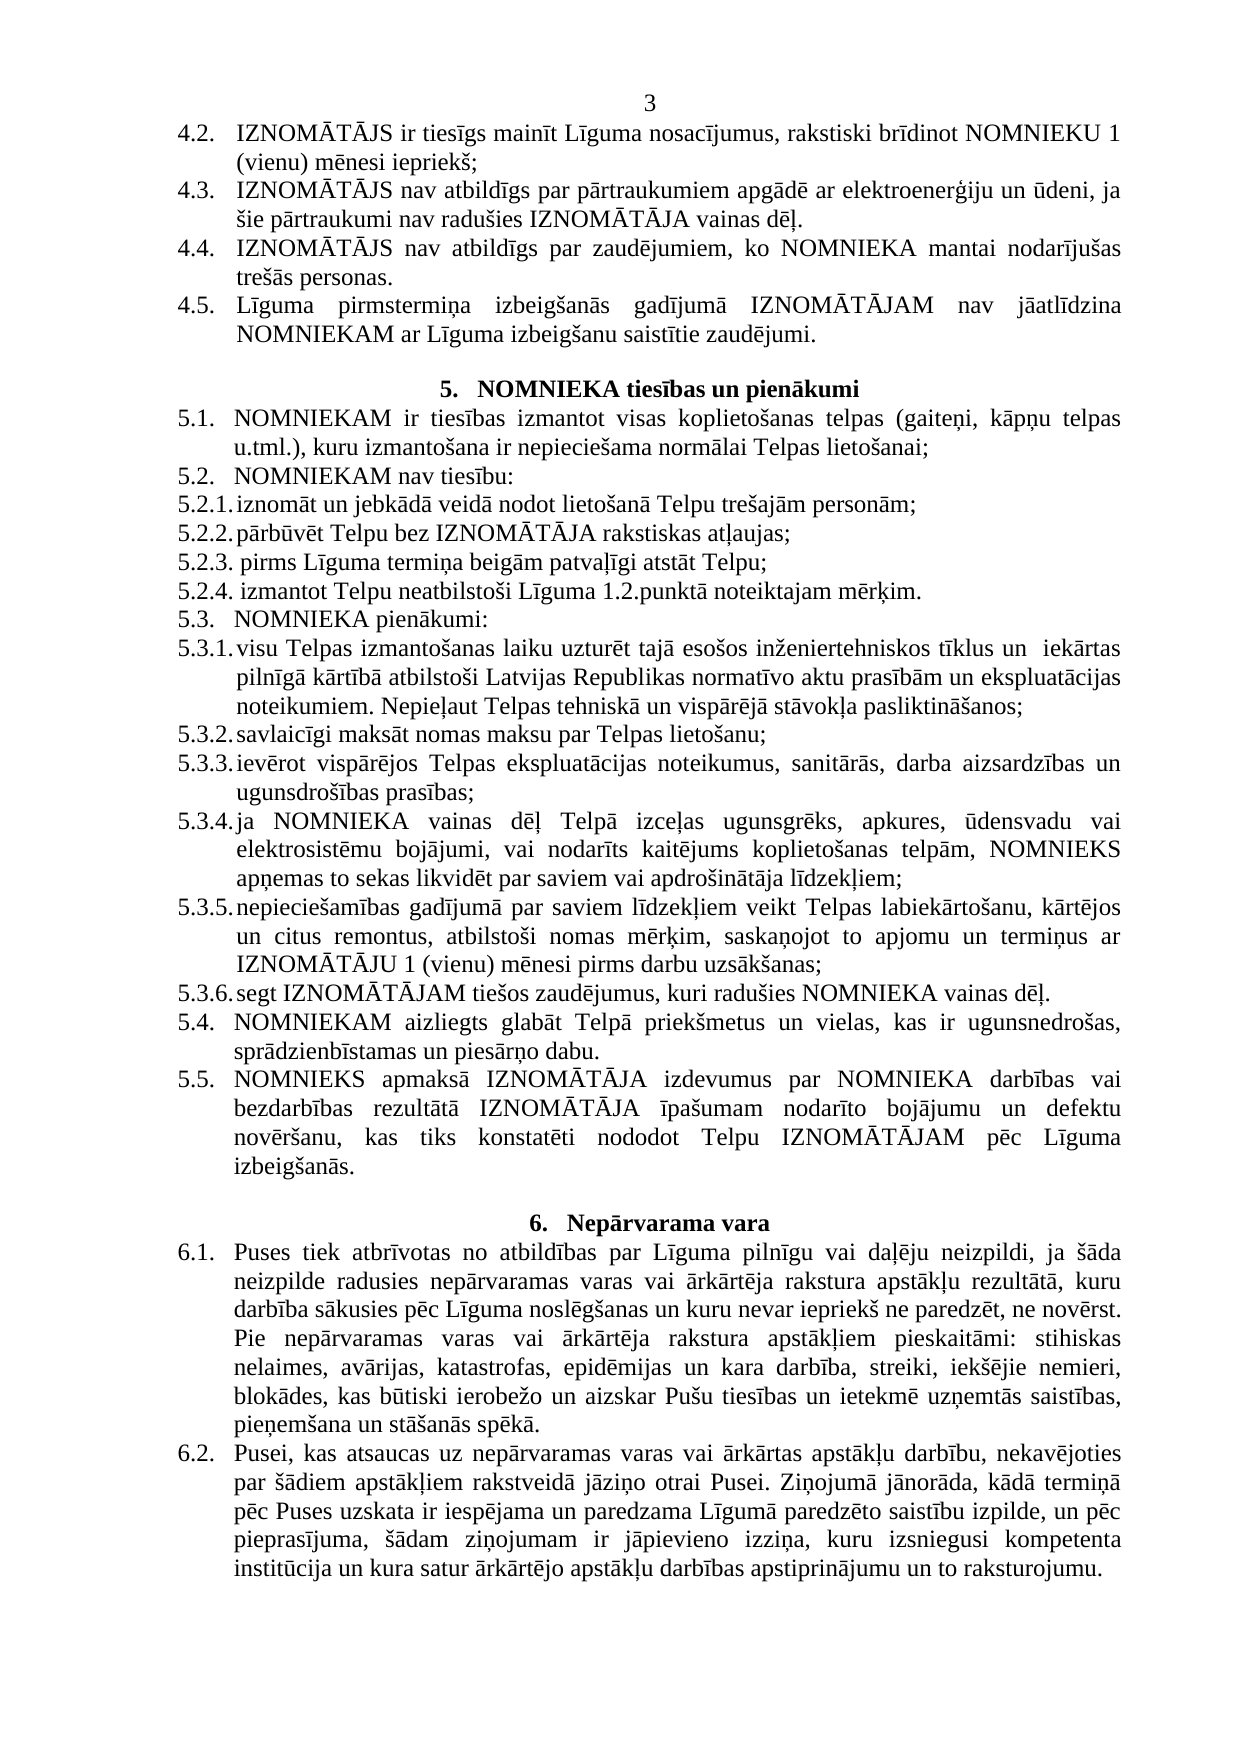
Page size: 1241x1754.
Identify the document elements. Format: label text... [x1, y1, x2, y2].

text 4.3. IZNOMĀTĀJS nav atbildīgs par pārtraukumiem apgādē ar elektroenerģiju un ūdeni, ja šie pārtraukumi nav radušies IZNOMĀTĀJA vainas dēļ. [177, 176, 1122, 233]
text 4.5. Līguma pirmstermiņa izbeigšanās gadījumā IZNOMĀTĀJAM nav jāatlīdzina NOMNIEKAM ar Līguma izbeigšanu saistītie zaudējumi. [177, 291, 1122, 348]
list ievērot vispārējos Telpas ekspluatācijas noteikumus, sanitārās, darba aizsardzības un ugunsdrošības prasības; [177, 748, 1122, 806]
subtitle Pusei, kas atsaucas uz nepārvaramas varas vai ārkārtas apstākļu darbību, nekavējoties par šādiem apstākļiem rakstveidā jāziņo otrai Pusei. Ziņojumā jānorāda, kādā termiņā pēc Puses uzskata ir iespējama un paredzama Līgumā paredzēto saistību izpilde, un pēc pieprasījuma, šādam ziņojumam ir jāpievieno izziņa, kuru izsniegusi kompetenta institūcija un kura satur ārkārtējo apstākļu darbības apstiprinājumu un to raksturojumu. [177, 1438, 1122, 1582]
list NOMNIEKAM aizliegts glabāt Telpā priekšmetus un vielas, kas ir ugunsnedrošas, sprādzienbīstamas un piesārņo dabu. [177, 1007, 1122, 1064]
list NOMNIEKA pienākumi: [177, 604, 1122, 633]
text 4.2. IZNOMĀTĀJS ir tiesīgs mainīt Līguma nosacījumus, rakstiski brīdinot NOMNIEKU 1 (vienu) mēnesi iepriekš; [177, 118, 1122, 176]
subtitle Puses tiek atbrīvotas no atbildības par Līguma pilnīgu vai daļēju neizpildi, ja šāda neizpilde radusies nepārvaramas varas vai ārkārtēja rakstura apstākļu rezultātā, kuru darbība sākusies pēc Līguma noslēgšanas un kuru nevar iepriekš ne paredzēt, ne novērst. Pie nepārvaramas varas vai ārkārtēja rakstura apstākļiem pieskaitāmi: stihiskas nelaimes, avārijas, katastrofas, epidēmijas un kara darbība, streiki, iekšējie nemieri, blokādes, kas būtiski ierobežo un aizskar Pušu tiesības un ietekmē uzņemtās saistības, pieņemšana un stāšanās spēkā. [177, 1237, 1122, 1438]
list visu Telpas izmantošanas laiku uzturēt tajā esošos inženiertehniskos tīklus un iekārtas pilnīgā kārtībā atbilstoši Latvijas Republikas normatīvo aktu prasībām un ekspluatācijas noteikumiem. Nepieļaut Telpas tehniskā un vispārējā stāvokļa pasliktināšanos; [177, 633, 1122, 719]
list iznomāt un jebkādā veidā nodot lietošanā Telpu trešajām personām; [177, 489, 1122, 518]
text 5.2.3. pirms Līguma termiņa beigām patvaļīgi atstāt Telpu; [177, 547, 1122, 576]
list segt IZNOMĀTĀJAM tiešos zaudējumus, kuri radušies NOMNIEKA vainas dēļ. [177, 978, 1122, 1007]
list Nepārvarama vara [177, 1208, 1122, 1237]
list NOMNIEKS apmaksā IZNOMĀTĀJA izdevumus par NOMNIEKA darbības vai bezdarbības rezultātā IZNOMĀTĀJA īpašumam nodarīto bojājumu un defektu novēršanu, kas tiks konstatēti nododot Telpu IZNOMĀTĀJAM pēc Līguma izbeigšanās. [177, 1064, 1122, 1179]
text 4.4. IZNOMĀTĀJS nav atbildīgs par zaudējumiem, ko NOMNIEKA mantai nodarījušas trešās personas. [177, 233, 1122, 291]
text 5.2.2. pārbūvēt Telpu bez IZNOMĀTĀJA rakstiskas atļaujas; [177, 518, 1122, 547]
list ja NOMNIEKA vainas dēļ Telpā izceļas ugunsgrēks, apkures, ūdensvadu vai elektrosistēmu bojājumi, vai nodarīts kaitējums koplietošanas telpām, NOMNIEKS apņemas to sekas likvidēt par saviem vai apdrošinātāja līdzekļiem; [177, 806, 1122, 892]
list nepieciešamības gadījumā par saviem līdzekļiem veikt Telpas labiekārtošanu, kārtējos un citus remontus, atbilstoši nomas mērķim, saskaņojot to apjomu un termiņus ar IZNOMĀTĀJU 1 (vienu) mēnesi pirms darbu uzsākšanas; [177, 892, 1122, 978]
text 5.2.4. izmantot Telpu neatbilstoši Līguma 1.2.punktā noteiktajam mērķim. [177, 576, 1122, 604]
text 5.2. NOMNIEKAM nav tiesību: [177, 461, 1122, 489]
list savlaicīgi maksāt nomas maksu par Telpas lietošanu; [177, 719, 1122, 748]
text 5.1. NOMNIEKAM ir tiesības izmantot visas koplietošanas telpas (gaiteņi, kāpņu telpas u.tml.), kuru izmantošana ir nepieciešama normālai Telpas lietošanai; [177, 403, 1122, 461]
list NOMNIEKA tiesības un pienākumi [177, 374, 1122, 403]
